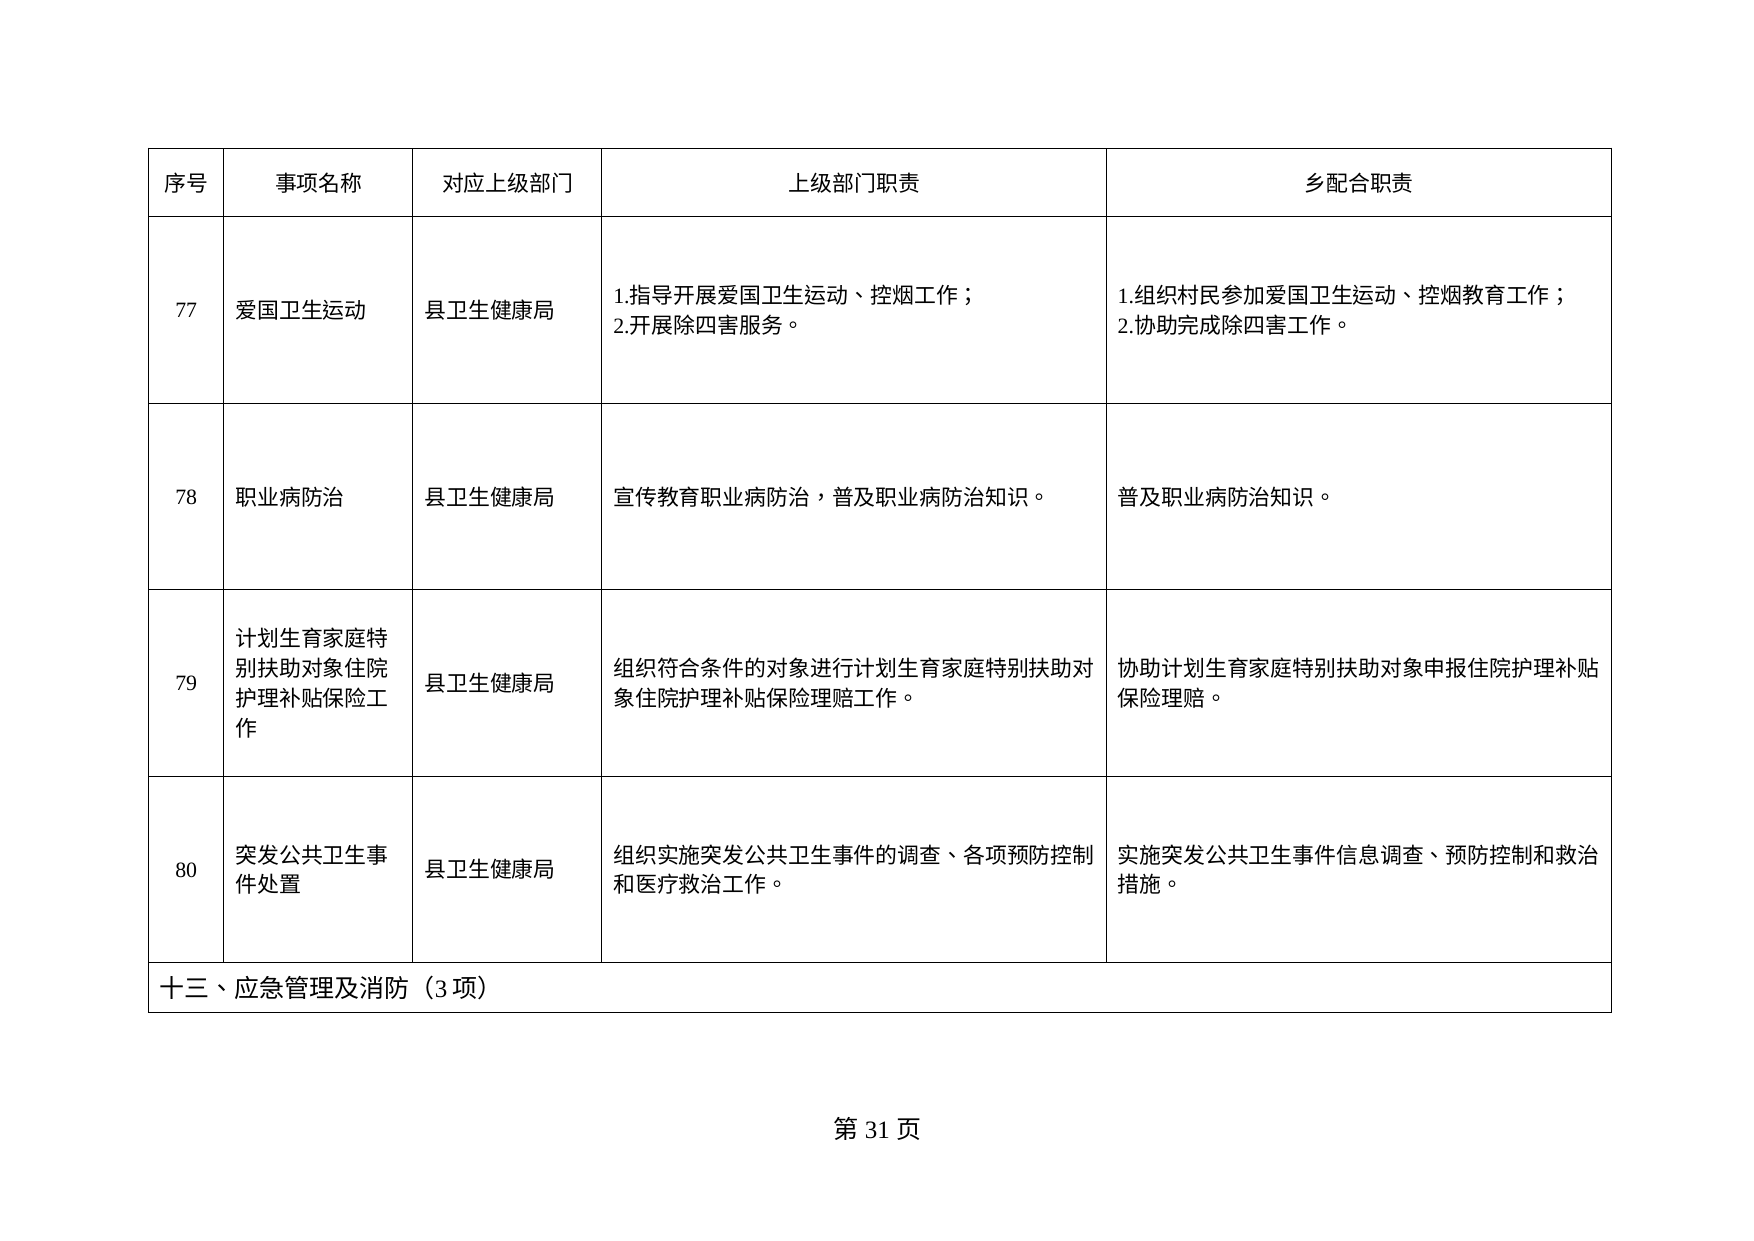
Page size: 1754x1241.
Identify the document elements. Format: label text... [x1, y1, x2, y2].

table_cell 协助计划生育家庭特别扶助对象申报住院护理补贴保险理赔。 [1107, 590, 1611, 776]
table_cell 县卫生健康局 [413, 217, 601, 403]
table_cell 79 [149, 590, 223, 776]
table_cell 1.组织村民参加爱国卫生运动、控烟教育工作； 2.协助完成除四害工作。 [1107, 217, 1611, 403]
table_cell 77 [149, 217, 223, 403]
table_cell 县卫生健康局 [413, 590, 601, 776]
table_cell 实施突发公共卫生事件信息调查、预防控制和救治措施。 [1107, 777, 1611, 962]
table_header 上级部门职责 [602, 149, 1106, 216]
table_cell 计划生育家庭特别扶助对象住院护理补贴保险工作 [224, 590, 412, 776]
table_cell 爱国卫生运动 [224, 217, 412, 403]
table_header 事项名称 [224, 149, 412, 216]
table_cell 县卫生健康局 [413, 404, 601, 589]
table_cell 十三、应急管理及消防（3项） [149, 963, 1611, 1012]
table_cell 职业病防治 [224, 404, 412, 589]
table_cell 78 [149, 404, 223, 589]
table_cell 县卫生健康局 [413, 777, 601, 962]
table_cell 普及职业病防治知识。 [1107, 404, 1611, 589]
table_header 乡配合职责 [1107, 149, 1611, 216]
table_cell 宣传教育职业病防治，普及职业病防治知识。 [602, 404, 1106, 589]
table_cell 80 [149, 777, 223, 962]
table_cell 组织符合条件的对象进行计划生育家庭特别扶助对象住院护理补贴保险理赔工作。 [602, 590, 1106, 776]
table_header 序号 [149, 149, 223, 216]
table_cell 1.指导开展爱国卫生运动、控烟工作； 2.开展除四害服务。 [602, 217, 1106, 403]
table_header 对应上级部门 [413, 149, 601, 216]
table_cell 突发公共卫生事件处置 [224, 777, 412, 962]
table_cell 组织实施突发公共卫生事件的调查、各项预防控制和医疗救治工作。 [602, 777, 1106, 962]
